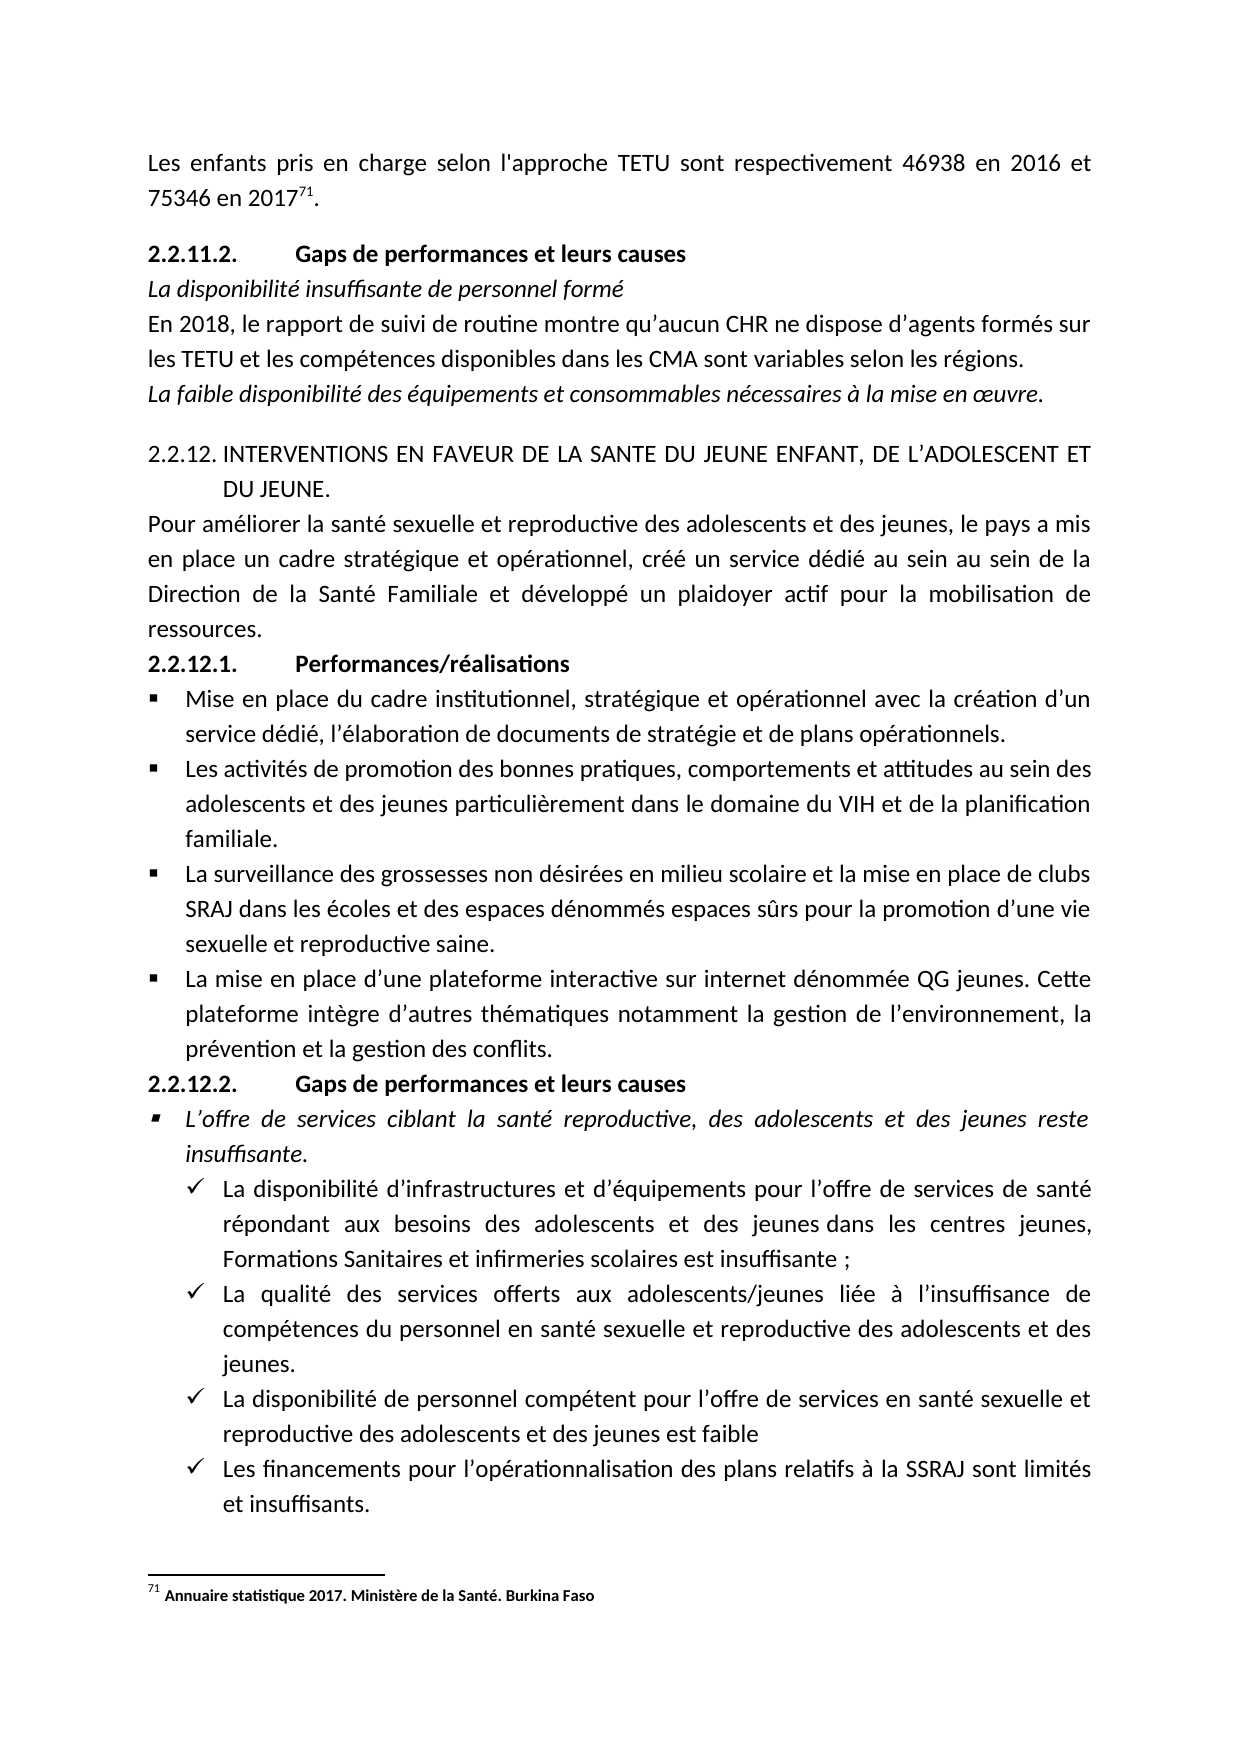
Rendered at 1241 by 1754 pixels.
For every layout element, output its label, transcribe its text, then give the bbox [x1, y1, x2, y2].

list La mise en place d’une plateforme interactive sur internet dénommée QG jeunes. Cette plateforme intègre d’autres thématiques notamment la gestion de l’environnement, la prévention et la gestion des conflits. [148, 963, 1093, 1064]
text En 2018, le rapport de suivi de routine montre qu’aucun CHR ne dispose d’agents formés sur les TETU et les compétences disponibles dans les CMA sont variables selon les régions. [148, 308, 1093, 374]
text Pour améliorer la santé sexuelle et reproductive des adolescents et des jeunes, le pays a mis en place un cadre stratégique et opérationnel, créé un service dédié au sein au sein de la Direction de la Santé Familiale et développé un plaidoyer actif pour la mobilisation de ressources. [148, 508, 1093, 644]
list La disponibilité d’infrastructures et d’équipements pour l’offre de services de santé répondant aux besoins des adolescents et des jeunes dans les centres jeunes, Formations Sanitaires et infirmeries scolaires est insuffisante ; [185, 1173, 1093, 1274]
list La disponibilité de personnel compétent pour l’offre de services en santé sexuelle et reproductive des adolescents et des jeunes est faible [185, 1383, 1093, 1449]
text La disponibilité insuffisante de personnel formé [148, 273, 1093, 304]
list Performances/réalisations [148, 648, 1093, 679]
list Les activités de promotion des bonnes pratiques, comportements et attitudes au sein des adolescents et des jeunes particulièrement dans le domaine du VIH et de la planification familiale. [148, 753, 1093, 854]
text Les enfants pris en charge selon l'approche TETU sont respectivement 46938 en 2016 et 75346 en 2017. [148, 148, 1093, 213]
list Mise en place du cadre institutionnel, stratégique et opérationnel avec la création d’un service dédié, l’élaboration de documents de stratégie et de plans opérationnels. [148, 683, 1093, 749]
list La surveillance des grossesses non désirées en milieu scolaire et la mise en place de clubs SRAJ dans les écoles et des espaces dénommés espaces sûrs pour la promotion d’une vie sexuelle et reproductive saine. [148, 858, 1093, 959]
list La qualité des services offerts aux adolescents/jeunes liée à l’insuffisance de compétences du personnel en santé sexuelle et reproductive des adolescents et des jeunes. [185, 1278, 1093, 1379]
list INTERVENTIONS EN FAVEUR DE LA SANTE DU JEUNE ENFANT, DE L’ADOLESCENT ET DU JEUNE. [148, 438, 1093, 504]
text La faible disponibilité des équipements et consommables nécessaires à la mise en œuvre. [148, 378, 1093, 409]
list Les financements pour l’opérationnalisation des plans relatifs à la SSRAJ sont limités et insuffisants. [185, 1453, 1093, 1519]
list Gaps de performances et leurs causes [148, 1068, 1093, 1099]
list L’offre de services ciblant la santé reproductive, des adolescents et des jeunes reste insuffisante. [148, 1103, 1093, 1169]
list Gaps de performances et leurs causes [148, 238, 1093, 269]
